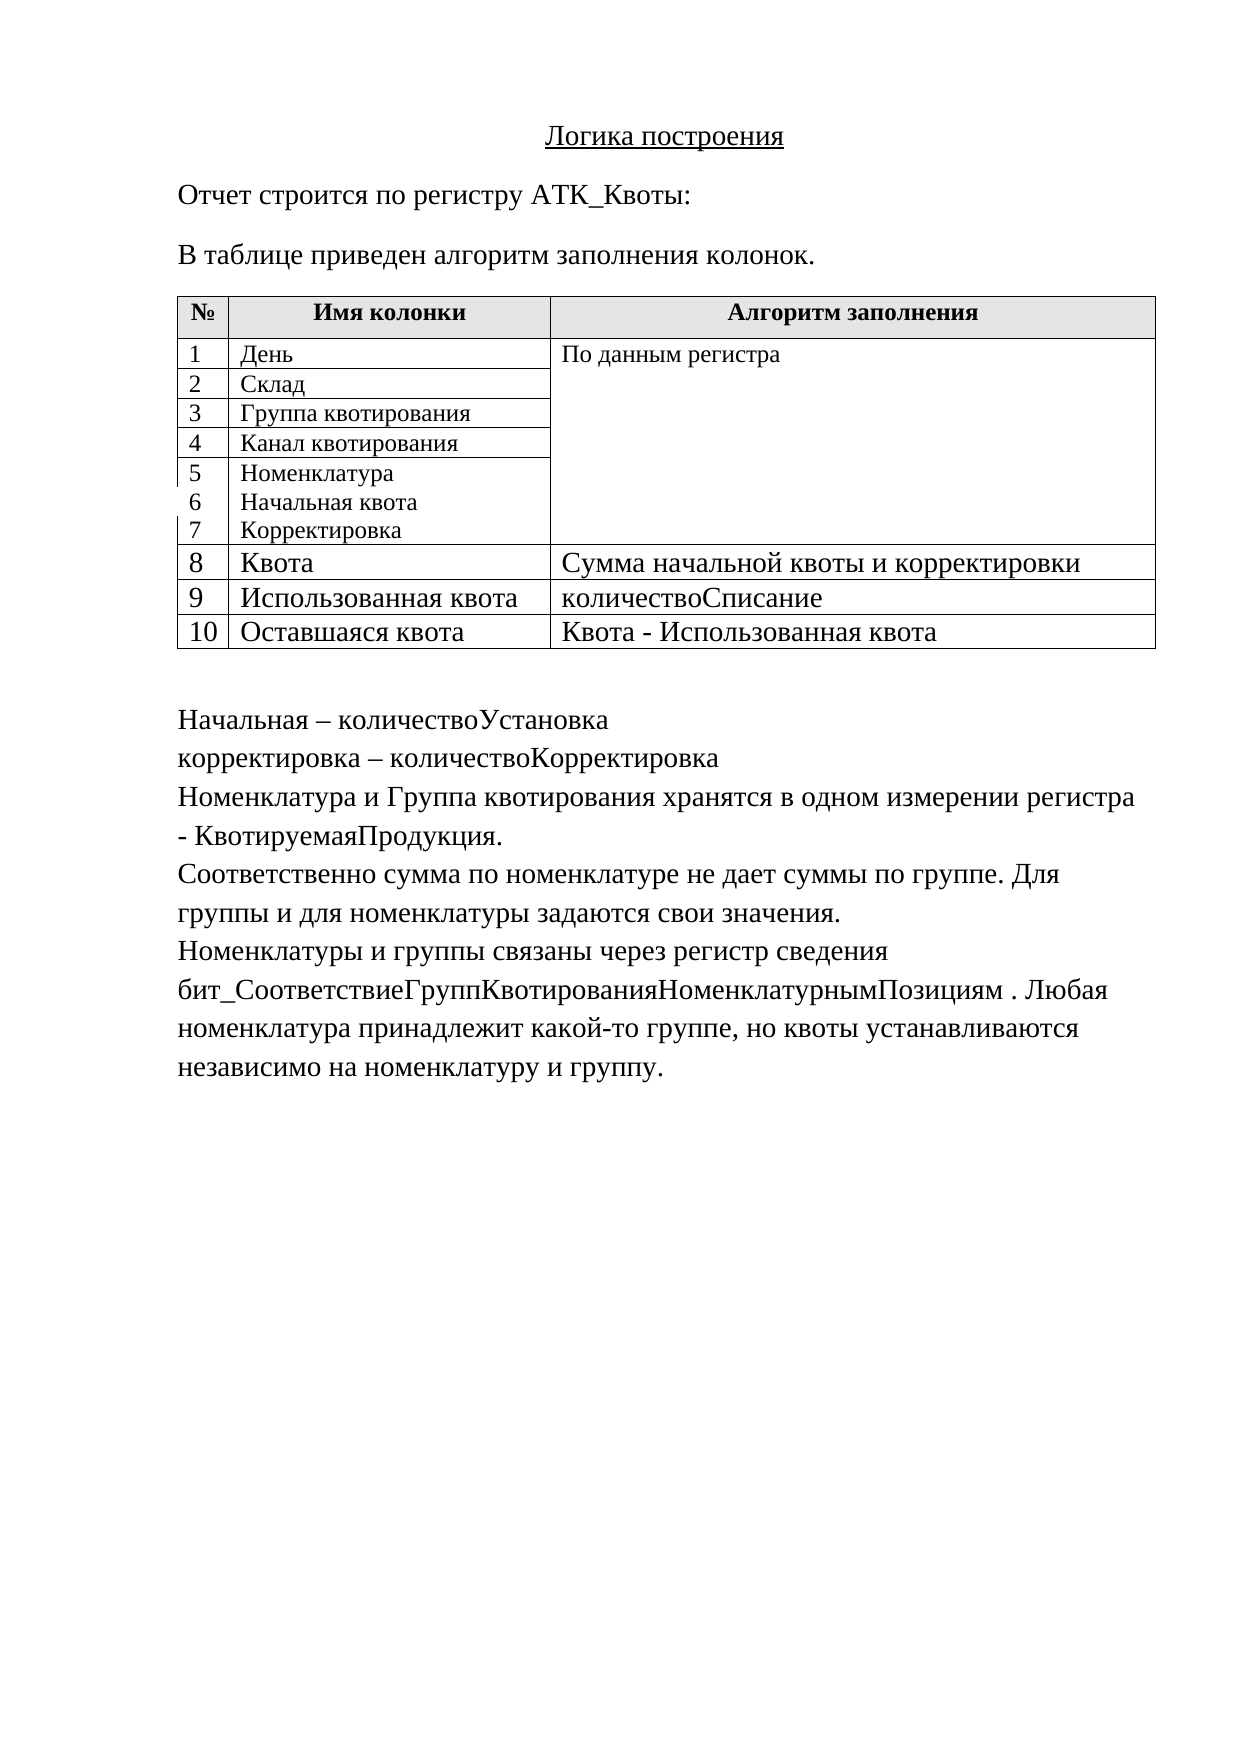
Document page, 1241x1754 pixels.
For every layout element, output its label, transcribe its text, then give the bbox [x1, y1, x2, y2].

table_cell Квота [229, 545, 550, 579]
table_cell 7 [178, 516, 228, 544]
text В таблице приведен алгоритм заполнения колонок. [177, 237, 1152, 270]
table_cell 2 [178, 369, 228, 397]
table_cell Корректировка [229, 516, 550, 544]
table_cell Квота - Использованная квота [551, 615, 1155, 648]
text Начальная – количествоУстановка корректировка – количествоКорректировка Номенклатура и Группа квотирования хранятся в одном измерении регистра - КвотируемаяПродукция. Соответственно сумма по номенклатуре не дает суммы по группе. Для группы и для номенклатуры задаются свои значения. Номенклатуры и группы связаны через регистр сведения бит_СоответствиеГруппКвотированияНоменклатурнымПозициям . Любая номенклатура принадлежит какой-то группе, но квоты устанавливаются независимо на номенклатуру и группу. [177, 702, 1152, 1082]
table_cell 1 [178, 339, 228, 368]
table_cell Начальная квота [229, 487, 550, 516]
table_cell количествоСписание [551, 580, 1155, 613]
text Логика построения [177, 118, 1152, 152]
table_cell По данным регистра [551, 339, 1155, 544]
table_cell 5 [178, 458, 228, 487]
table_cell Использованная квота [229, 580, 550, 613]
table_cell 9 [178, 580, 228, 613]
table_header Имя колонки [229, 297, 550, 338]
table_cell Канал квотирования [229, 428, 550, 457]
table_cell Номенклатура [229, 458, 550, 487]
table_cell 4 [178, 428, 228, 457]
table_cell Склад [229, 369, 550, 397]
table_cell 3 [178, 399, 228, 427]
text Отчет строится по регистру АТК_Квоты: [177, 177, 1152, 211]
table_cell Сумма начальной квоты и корректировки [551, 545, 1155, 579]
table_header № [178, 297, 228, 338]
table_cell День [229, 339, 550, 368]
table_cell Группа квотирования [229, 399, 550, 427]
table_cell 8 [178, 545, 228, 579]
table_header Алгоритм заполнения [551, 297, 1155, 338]
table_cell 10 [178, 615, 228, 648]
table_cell Оставшаяся квота [229, 615, 550, 648]
table_cell 6 [177, 487, 228, 516]
